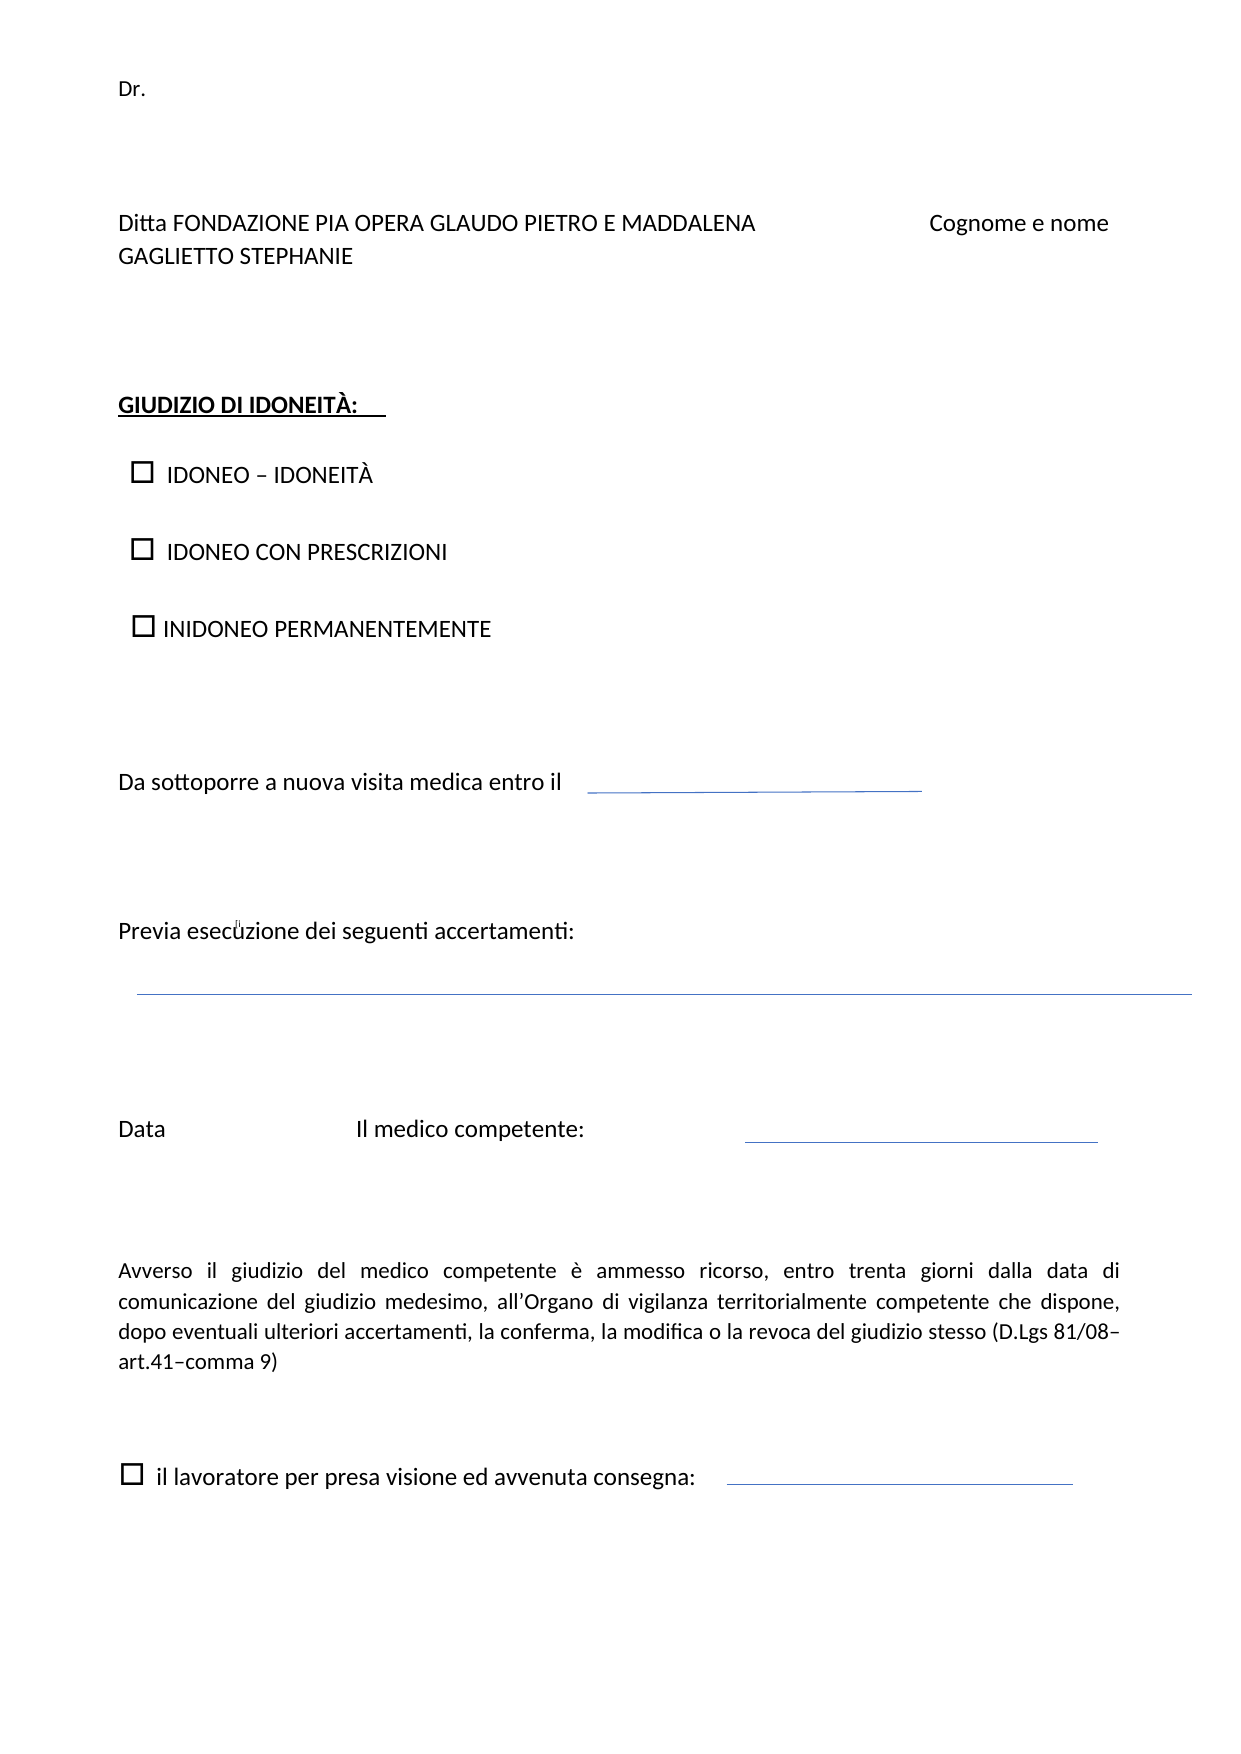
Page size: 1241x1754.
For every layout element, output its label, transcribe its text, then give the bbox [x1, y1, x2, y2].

text Avverso il giudizio del medico competente è ammesso ricorso, entro trenta giorni dalla data di comunicazione del giudizio medesimo, all’Organo di vigilanza territorialmente competente che dispone, dopo eventuali ulteriori accertamenti, la conferma, la modifica o la revoca del giudizio stesso (D.Lgs 81/08–art.41–comma 9) [118, 1257, 1122, 1375]
text Ditta FONDAZIONE PIA OPERA GLAUDO PIETRO E MADDALENA Cognome e nome GAGLIETTO STEPHANIE [118, 207, 1122, 271]
text □ il lavoratore per presa visione ed avvenuta consegna: [118, 1441, 1122, 1497]
text □ IDONEO CON PRESCRIZIONI [118, 516, 1122, 572]
text Previa esecuzione dei seguenti accertamenti: [118, 915, 1122, 946]
text Da sottoporre a nuova visita medica entro il [118, 766, 1122, 797]
text GIUDIZIO DI IDONEITÀ: [118, 389, 1122, 419]
text Data Il medico competente: [118, 1113, 1122, 1144]
text □ INIDONEO PERMANENTEMENTE [118, 593, 1122, 648]
text □ IDONEO – IDONEITÀ [118, 439, 1122, 494]
